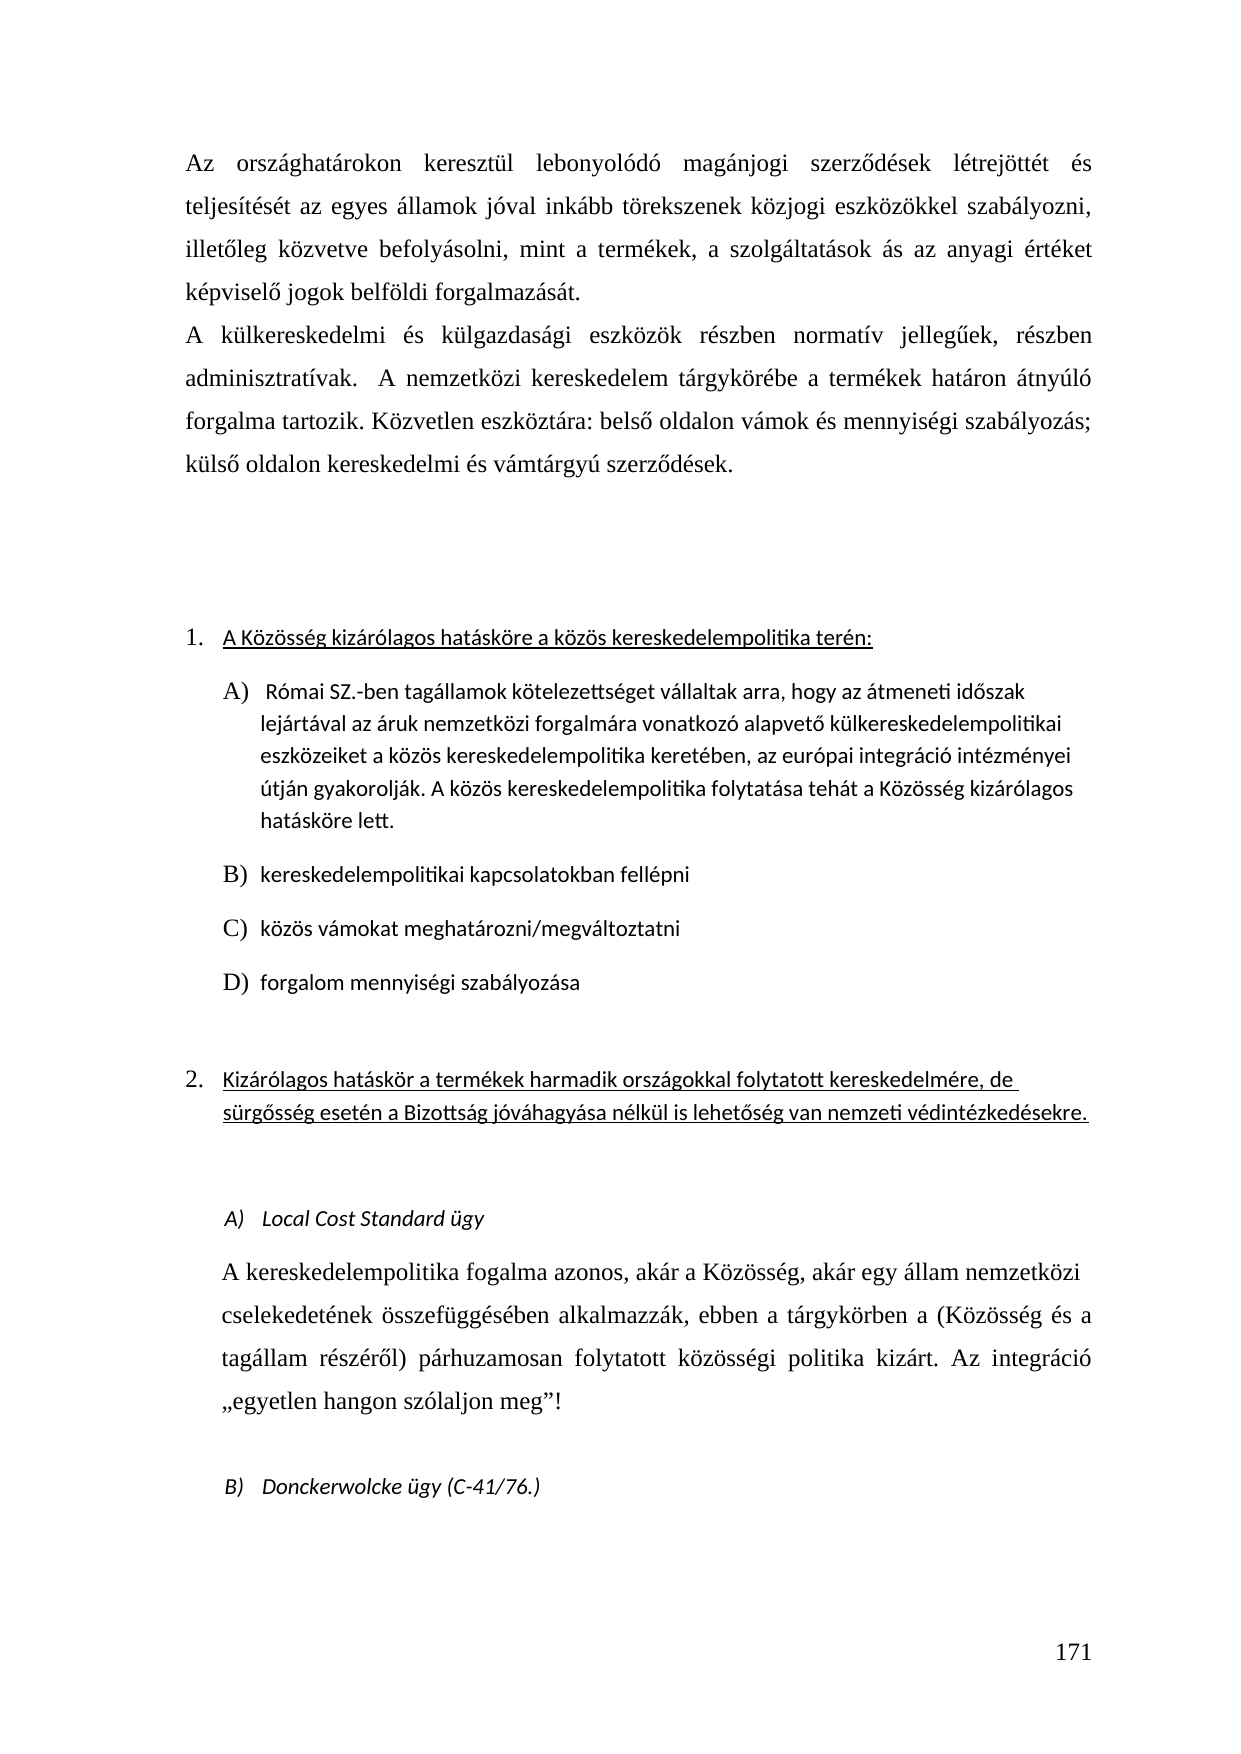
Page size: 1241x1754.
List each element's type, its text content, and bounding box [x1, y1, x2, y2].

list kereskedelempolitikai kapcsolatokban fellépni [223, 859, 1093, 888]
list közös vámokat meghatározni/megváltoztatni [223, 913, 1093, 942]
list Kizárólagos hatáskör a termékek harmadik országokkal folytatott kereskedelmére, de sürgősség esetén a Bizottság jóváhagyása nélkül is lehetőség van nemzeti védintézkedésekre. [185, 1064, 1093, 1126]
text A kereskedelempolitika fogalma azonos, akár a Közösség, akár egy állam nemzetközi [148, 1257, 1093, 1286]
list Local Cost Standard ügy [224, 1204, 1093, 1232]
text Az országhatárokon keresztül lebonyolódó magánjogi szerződések létrejöttét és teljesítését az egyes államok jóval inkább törekszenek közjogi eszközökkel szabályozni, illetőleg közvetve befolyásolni, mint a termékek, a szolgáltatások ás az anyagi értéket képviselő jogok belföldi forgalmazását. [185, 148, 1093, 306]
list A Közösség kizárólagos hatásköre a közös kereskedelempolitika terén: [185, 622, 1093, 651]
list Donckerwolcke ügy (C-41/76.) [224, 1472, 1093, 1501]
list Római SZ.-ben tagállamok kötelezettséget vállaltak arra, hogy az átmeneti időszak lejártával az áruk nemzetközi forgalmára vonatkozó alapvető külkereskedelempolitikai eszközeiket a közös kereskedelempolitika keretében, az európai integráció intézményei útján gyakorolják. A közös kereskedelempolitika folytatása tehát a Közösség kizárólagos hatásköre lett. [223, 676, 1093, 834]
text A külkereskedelmi és külgazdasági eszközök részben normatív jellegűek, részben adminisztratívak. A nemzetközi kereskedelem tárgykörébe a termékek határon átnyúló forgalma tartozik. Közvetlen eszköztára: belső oldalon vámok és mennyiségi szabályozás; külső oldalon kereskedelmi és vámtárgyú szerződések. [185, 320, 1093, 478]
text cselekedetének összefüggésében alkalmazzák, ebben a tárgykörben a (Közösség és a tagállam részéről) párhuzamosan folytatott közösségi politika kizárt. Az integráció „egyetlen hangon szólaljon meg”! [221, 1300, 1093, 1415]
list forgalom mennyiségi szabályozása [223, 967, 1093, 996]
